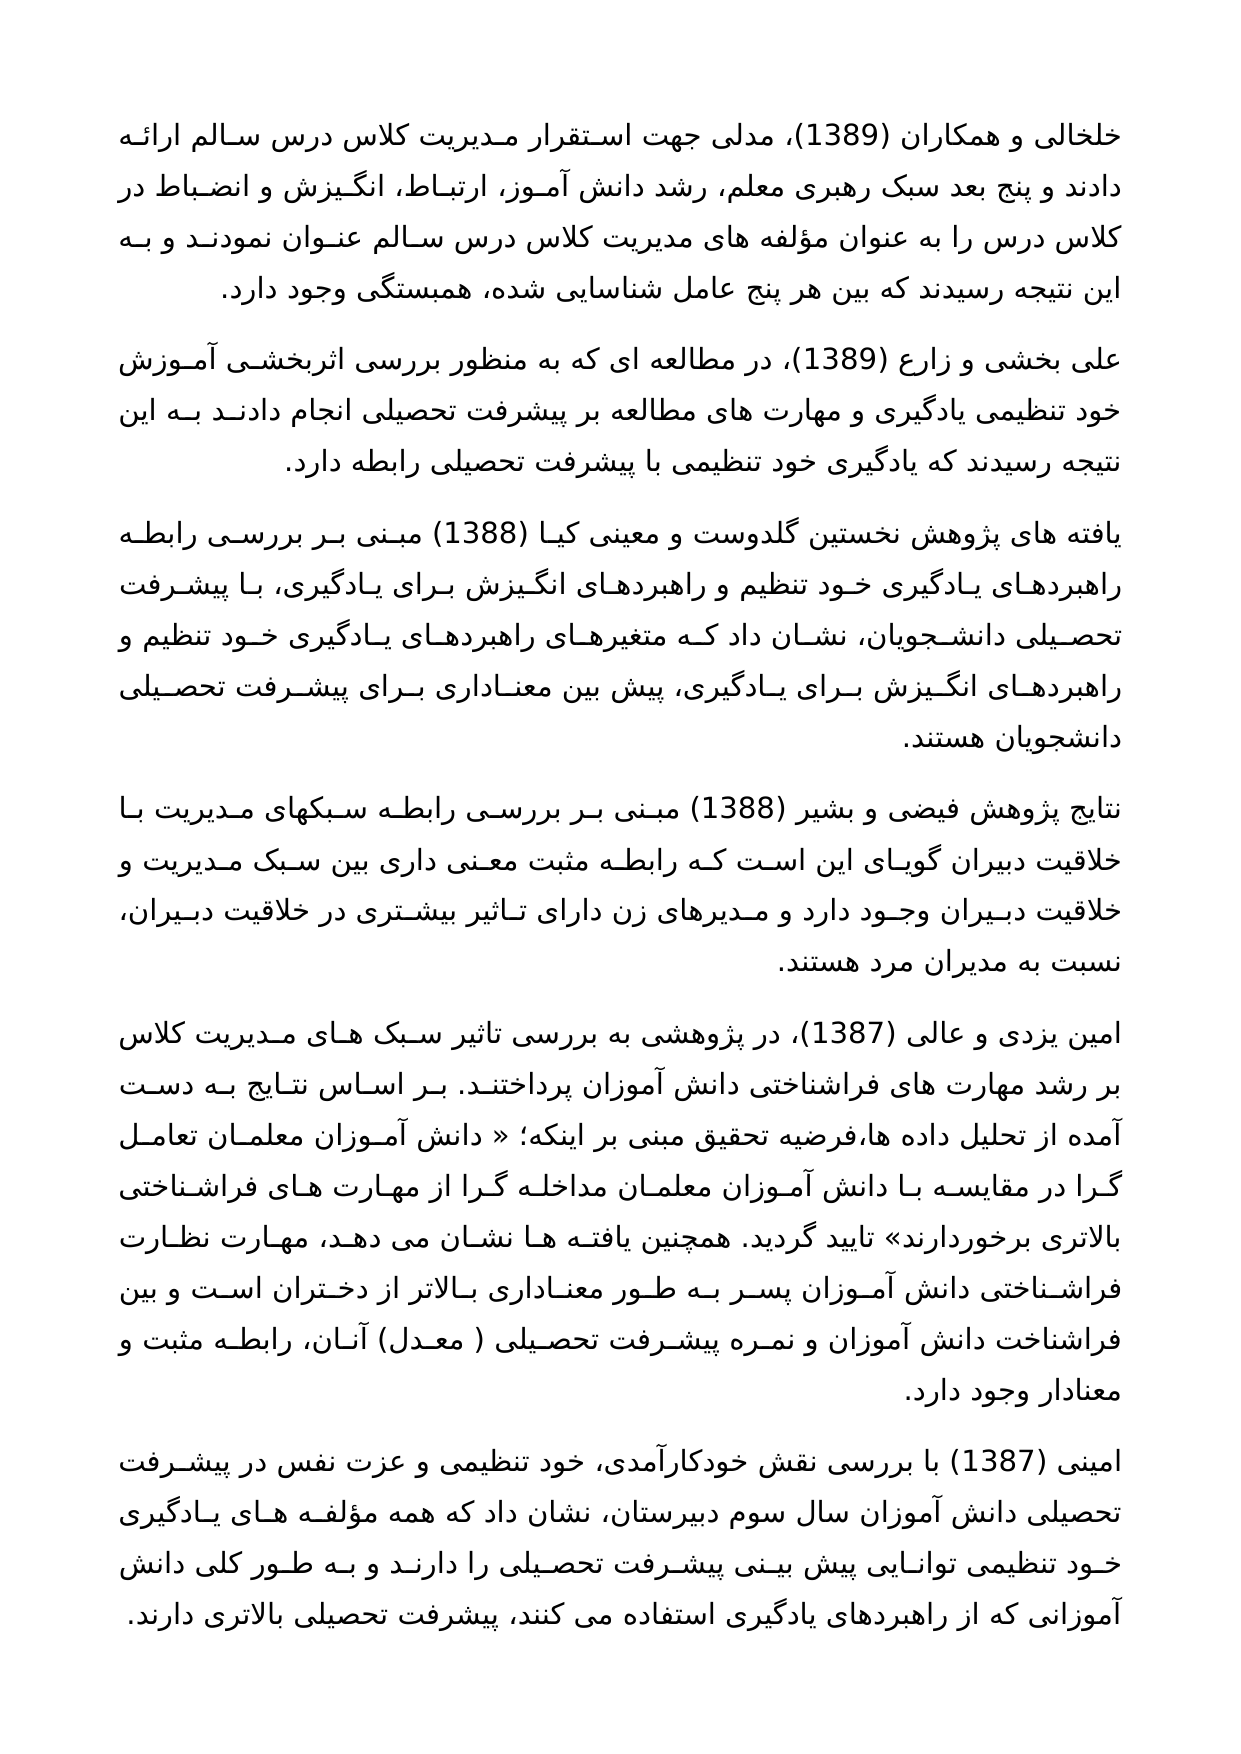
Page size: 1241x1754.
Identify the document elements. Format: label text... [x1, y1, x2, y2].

text علی بخشی و زارع (1389)، در مطالعه ای که به منظور بررسی اثربخشی آموزش خود تنظیمی یادگیری و مهارت های مطالعه بر پیشرفت تحصیلی انجام دادند به این نتیجه رسیدند که یادگیری خود تنظیمی با پیشرفت تحصیلی رابطه دارد. [118, 343, 1122, 478]
text نتایج پژوهش فیضی و بشیر (1388) مبنی بر بررسی رابطه سبکهای مدیریت با خلاقیت دبیران گویای این است که رابطه مثبت معنی داری بین سبک مدیریت و خلاقیت دبیران وجود دارد و مدیرهای زن دارای تاثیر بیشتری در خلاقیت دبیران، نسبت به مدیران مرد هستند. [118, 792, 1122, 979]
text خلخالی و همکاران (1389)، مدلی جهت استقرار مدیریت کلاس درس سالم ارائه دادند و پنج بعد سبک رهبری معلم، رشد دانش آموز، ارتباط، انگیزش و انضباط در کلاس درس را به عنوان مؤلفه های مدیریت کلاس درس سالم عنوان نمودند و به این نتیجه رسیدند که بین هر پنج عامل شناسایی شده، همبستگی وجود دارد. [118, 118, 1122, 305]
text امین یزدی و عالی (1387)، در پژوهشی به بررسی تاثیر سبک های مدیریت کلاس بر رشد مهارت های فراشناختی دانش آموزان پرداختند. بر اساس نتایج به دست آمده از تحلیل داده ها،فرضیه تحقیق مبنی بر اینکه؛ « دانش آموزان معلمان تعامل گرا در مقایسه با دانش آموزان معلمان مداخله گرا از مهارت های فراشناختی بالاتری برخوردارند» تایید گردید. همچنین یافته ها نشان می دهد، مهارت نظارت فراشناختی دانش آموزان پسر به طور معناداری بالاتر از دختران است و بین فراشناخت دانش آموزان و نمره پیشرفت تحصیلی ( معدل) آنان، رابطه مثبت و معنادار وجود دارد. [118, 1016, 1122, 1407]
text یافته های پژوهش نخستین گلدوست و معینی کیا (1388) مبنی بر بررسی رابطه راهبردهای یادگیری خود تنظیم و راهبردهای انگیزش برای یادگیری، با پیشرفت تحصیلی دانشجویان، نشان داد که متغیرهای راهبردهای یادگیری خود تنظیم و راهبردهای انگیزش برای یادگیری، پیش بین معناداری برای پیشرفت تحصیلی دانشجویان هستند. [118, 516, 1122, 754]
text امینی (1387) با بررسی نقش خودکارآمدی، خود تنظیمی و عزت نفس در پیشرفت تحصیلی دانش آموزان سال سوم دبیرستان، نشان داد که همه مؤلفه های یادگیری خود تنظیمی توانایی پیش بینی پیشرفت تحصیلی را دارند و به طور کلی دانش آموزانی که از راهبردهای یادگیری استفاده می کنند، پیشرفت تحصیلی بالاتری دارند. [118, 1445, 1122, 1632]
